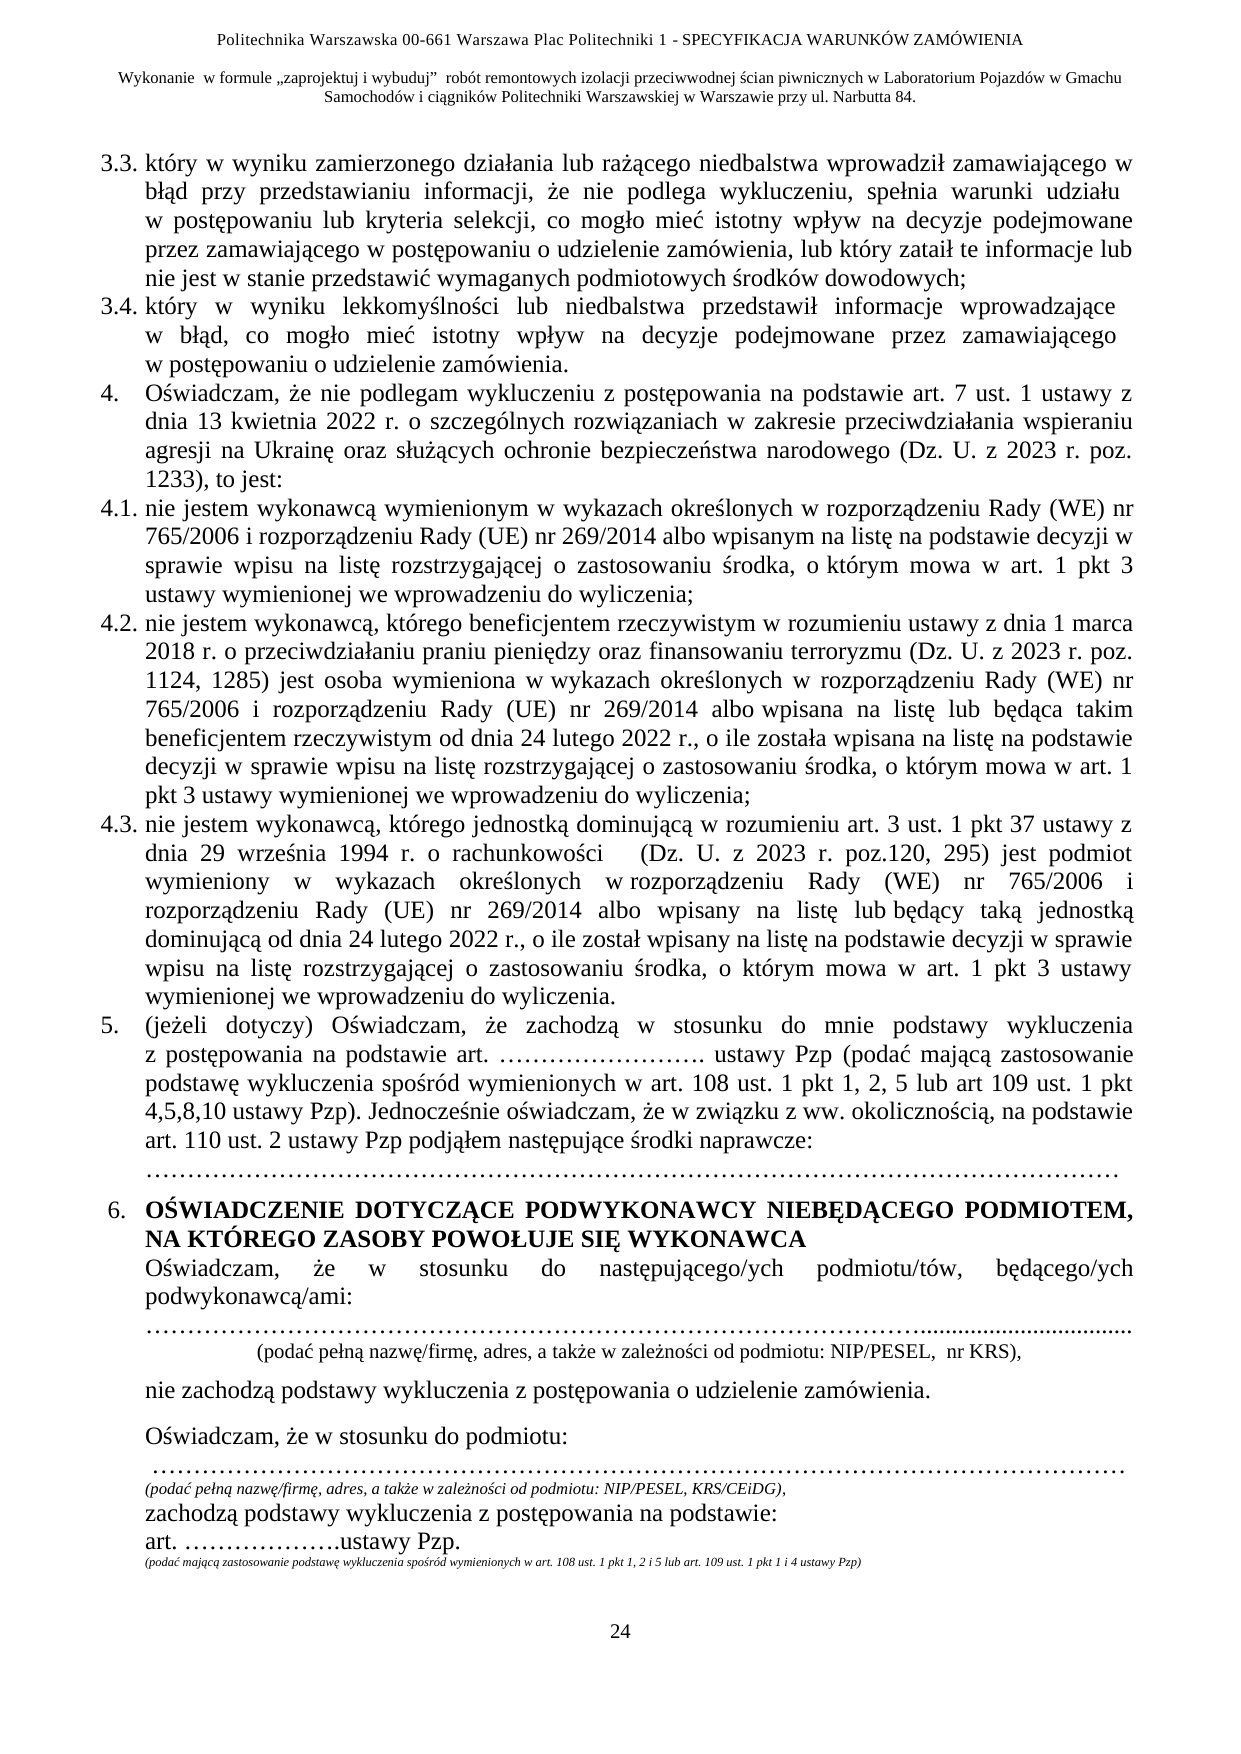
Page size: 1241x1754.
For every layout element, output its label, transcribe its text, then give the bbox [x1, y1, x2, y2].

text Oświadczam, że w stosunku do następującego/ych podmiotu/tów, będącego/ych podwykonawcą/ami: ………………………………………………………………………………….................................. [145, 1253, 1134, 1339]
text (podać pełną nazwę/firmę, adres, a także w zależności od podmiotu: NIP/PESEL, KRS/CEiDG), [145, 1478, 1140, 1498]
text (podać mającą zastosowanie podstawę wykluczenia spośród wymienionych w art. 108 ust. 1 pkt 1, 2 i 5 lub art. 109 ust. 1 pkt 1 i 4 ustawy Pzp) [145, 1555, 1140, 1569]
list (jeżeli dotyczy) Oświadczam, że zachodzą w stosunku do mnie podstawy wykluczenia z postępowania na podstawie art. ……………………. ustawy Pzp (podać mającą zastosowanie podstawę wykluczenia spośród wymienionych w art. 108 ust. 1 pkt 1, 2, 5 lub art 109 ust. 1 pkt 4,5,8,10 ustawy Pzp). Jednocześnie oświadczam, że w związku z ww. okolicznością, na podstawie art. 110 ust. 2 ustawy Pzp podjąłem następujące środki naprawcze: [100, 1010, 1134, 1154]
text ……………………………………………………………………………………………………… [145, 1450, 1140, 1478]
text ……………………………………………………………………………………………………… [145, 1154, 1134, 1183]
list nie jestem wykonawcą wymienionym w wykazach określonych w rozporządzeniu Rady (WE) nr 765/2006 i rozporządzeniu Rady (UE) nr 269/2014 albo wpisanym na listę na podstawie decyzji w sprawie wpisu na listę rozstrzygającej o zastosowaniu środka, o którym mowa w art. 1 pkt 3 ustawy wymienionej we wprowadzeniu do wyliczenia; [100, 493, 1134, 608]
text (podać pełną nazwę/firmę, adres, a także w zależności od podmiotu: NIP/PESEL, nr KRS), [145, 1339, 1134, 1363]
list który w wyniku lekkomyślności lub niedbalstwa przedstawił informacje wprowadzające w błąd, co mogło mieć istotny wpływ na decyzje podejmowane przez zamawiającego w postępowaniu o udzielenie zamówienia. [100, 291, 1134, 378]
text nie zachodzą podstawy wykluczenia z postępowania o udzielenie zamówienia. [145, 1376, 1134, 1404]
text art. ……………….ustawy Pzp. [145, 1526, 1140, 1555]
text zachodzą podstawy wykluczenia z postępowania na podstawie: [145, 1498, 1140, 1526]
list OŚWIADCZENIE DOTYCZĄCE PODWYKONAWCY NIEBĘDĄCEGO PODMIOTEM, NA KTÓREGO ZASOBY POWOŁUJE SIĘ WYKONAWCA [107, 1195, 1134, 1253]
list który w wyniku zamierzonego działania lub rażącego niedbalstwa wprowadził zamawiającego w błąd przy przedstawianiu informacji, że nie podlega wykluczeniu, spełnia warunki udziału w postępowaniu lub kryteria selekcji, co mogło mieć istotny wpływ na decyzje podejmowane przez zamawiającego w postępowaniu o udzielenie zamówienia, lub który zataił te informacje lub nie jest w stanie przedstawić wymaganych podmiotowych środków dowodowych; [100, 148, 1134, 291]
text Oświadczam, że w stosunku do podmiotu: [145, 1421, 1140, 1450]
list nie jestem wykonawcą, którego jednostką dominującą w rozumieniu art. 3 ust. 1 pkt 37 ustawy z dnia 29 września 1994 r. o rachunkowości (Dz. U. z 2023 r. poz.120, 295) jest podmiot wymieniony w wykazach określonych w rozporządzeniu Rady (WE) nr 765/2006 i rozporządzeniu Rady (UE) nr 269/2014 albo wpisany na listę lub będący taką jednostką dominującą od dnia 24 lutego 2022 r., o ile został wpisany na listę na podstawie decyzji w sprawie wpisu na listę rozstrzygającej o zastosowaniu środka, o którym mowa w art. 1 pkt 3 ustawy wymienionej we wprowadzeniu do wyliczenia. [100, 809, 1134, 1010]
list nie jestem wykonawcą, którego beneficjentem rzeczywistym w rozumieniu ustawy z dnia 1 marca 2018 r. o przeciwdziałaniu praniu pieniędzy oraz finansowaniu terroryzmu (Dz. U. z 2023 r. poz. 1124, 1285) jest osoba wymieniona w wykazach określonych w rozporządzeniu Rady (WE) nr 765/2006 i rozporządzeniu Rady (UE) nr 269/2014 albo wpisana na listę lub będąca takim beneficjentem rzeczywistym od dnia 24 lutego 2022 r., o ile została wpisana na listę na podstawie decyzji w sprawie wpisu na listę rozstrzygającej o zastosowaniu środka, o którym mowa w art. 1 pkt 3 ustawy wymienionej we wprowadzeniu do wyliczenia; [100, 608, 1134, 809]
list Oświadczam, że nie podlegam wykluczeniu z postępowania na podstawie art. 7 ust. 1 ustawy z dnia 13 kwietnia 2022 r. o szczególnych rozwiązaniach w zakresie przeciwdziałania wspieraniu agresji na Ukrainę oraz służących ochronie bezpieczeństwa narodowego (Dz. U. z 2023 r. poz. 1233), to jest: [100, 378, 1134, 493]
